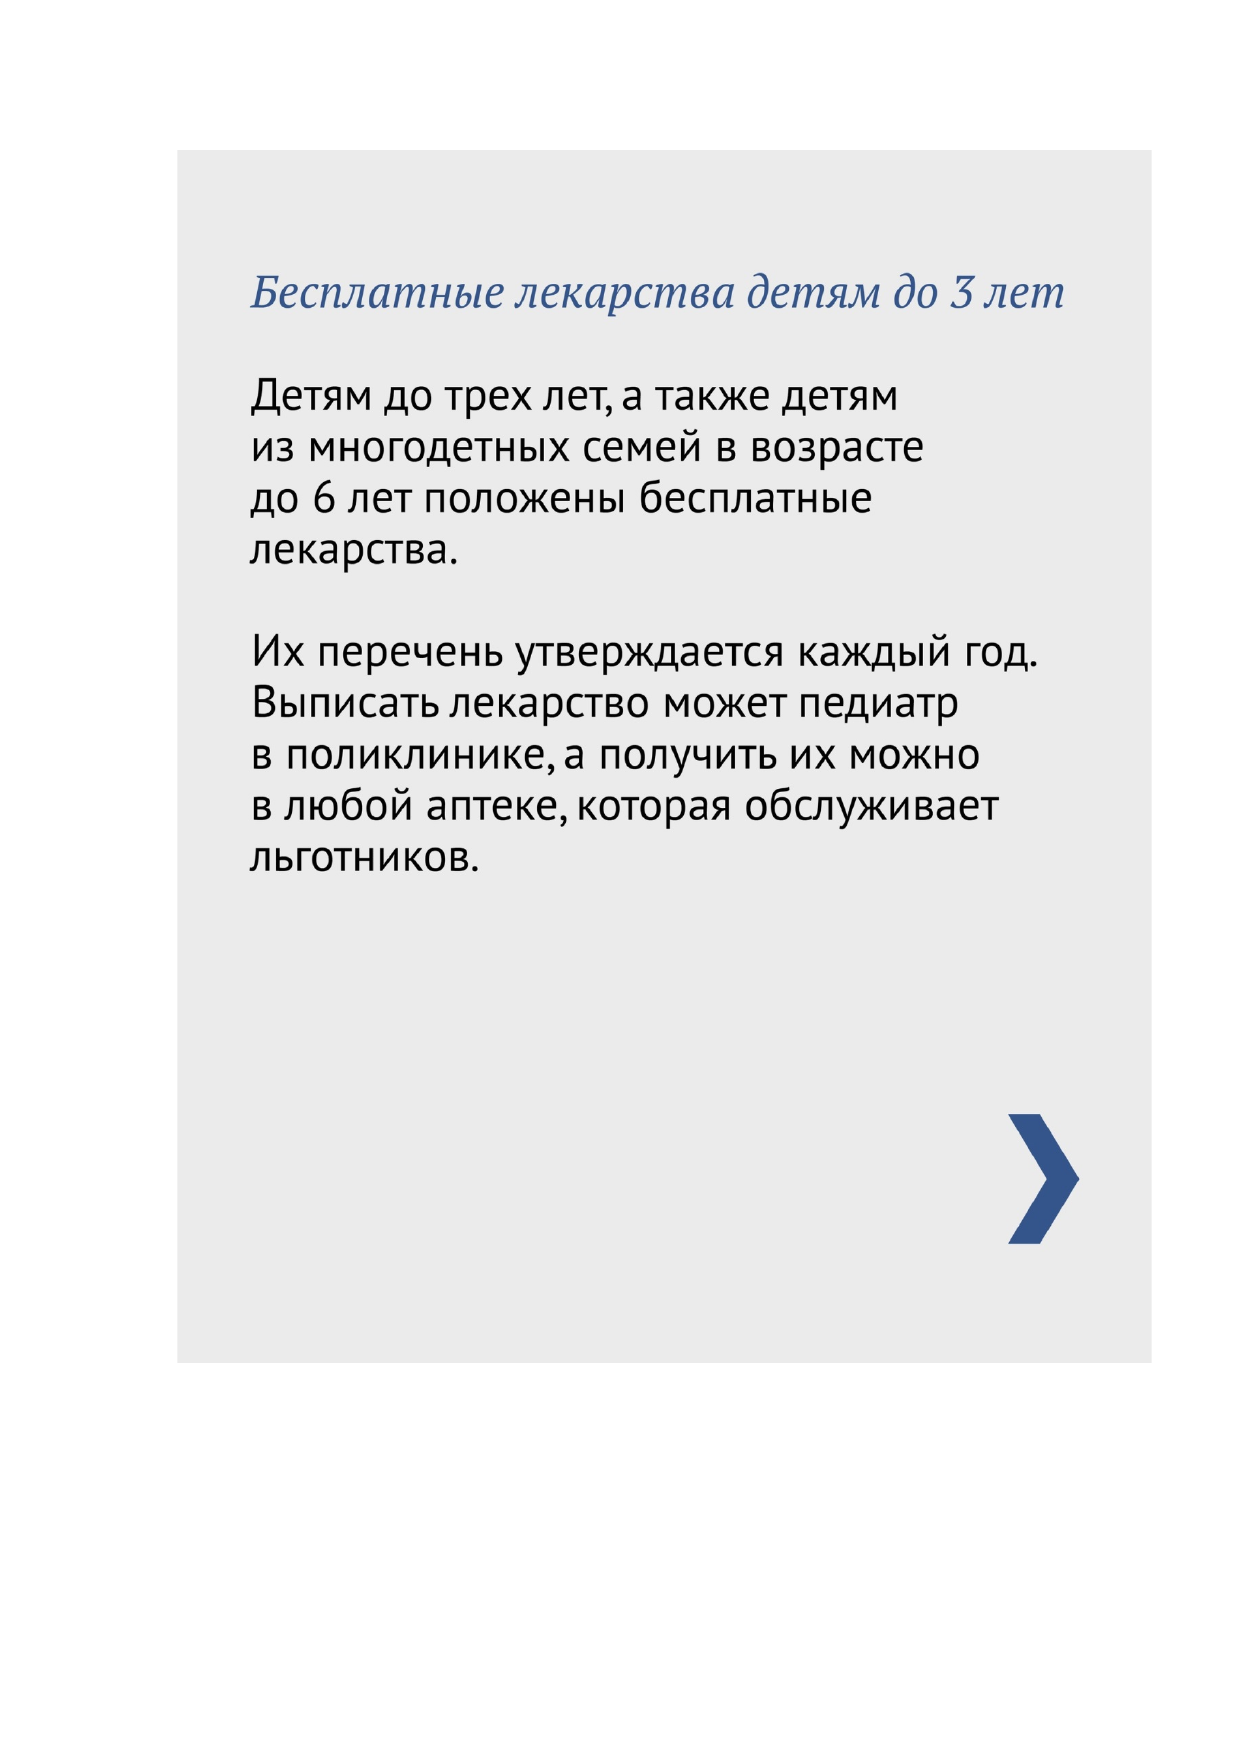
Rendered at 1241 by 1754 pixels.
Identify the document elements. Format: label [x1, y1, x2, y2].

picture [177, 150, 1152, 1363]
